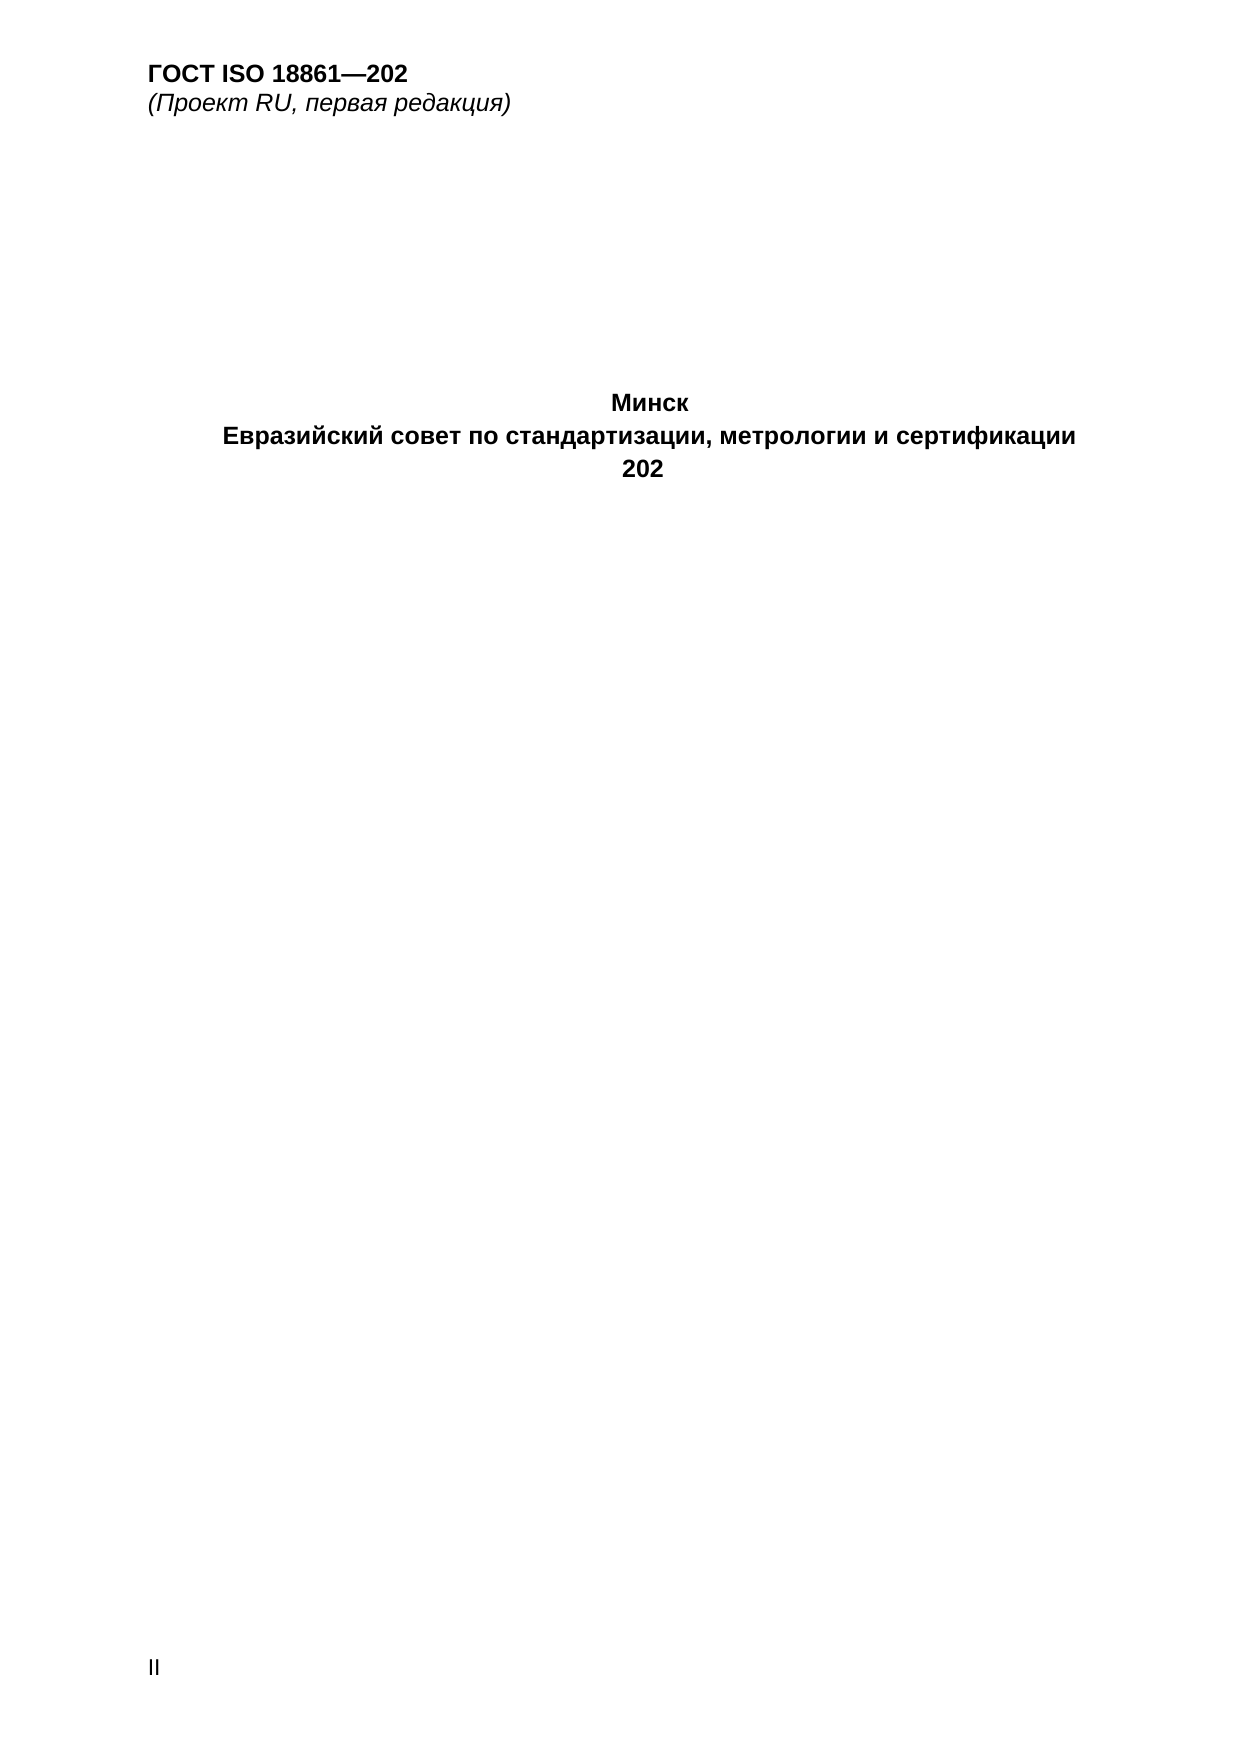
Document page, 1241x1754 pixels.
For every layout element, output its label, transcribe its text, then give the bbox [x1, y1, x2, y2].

text Минск [148, 388, 1152, 417]
text 2027 [148, 454, 1152, 483]
text Евразийский совет по стандартизации, метрологии и сертификации [148, 421, 1152, 449]
